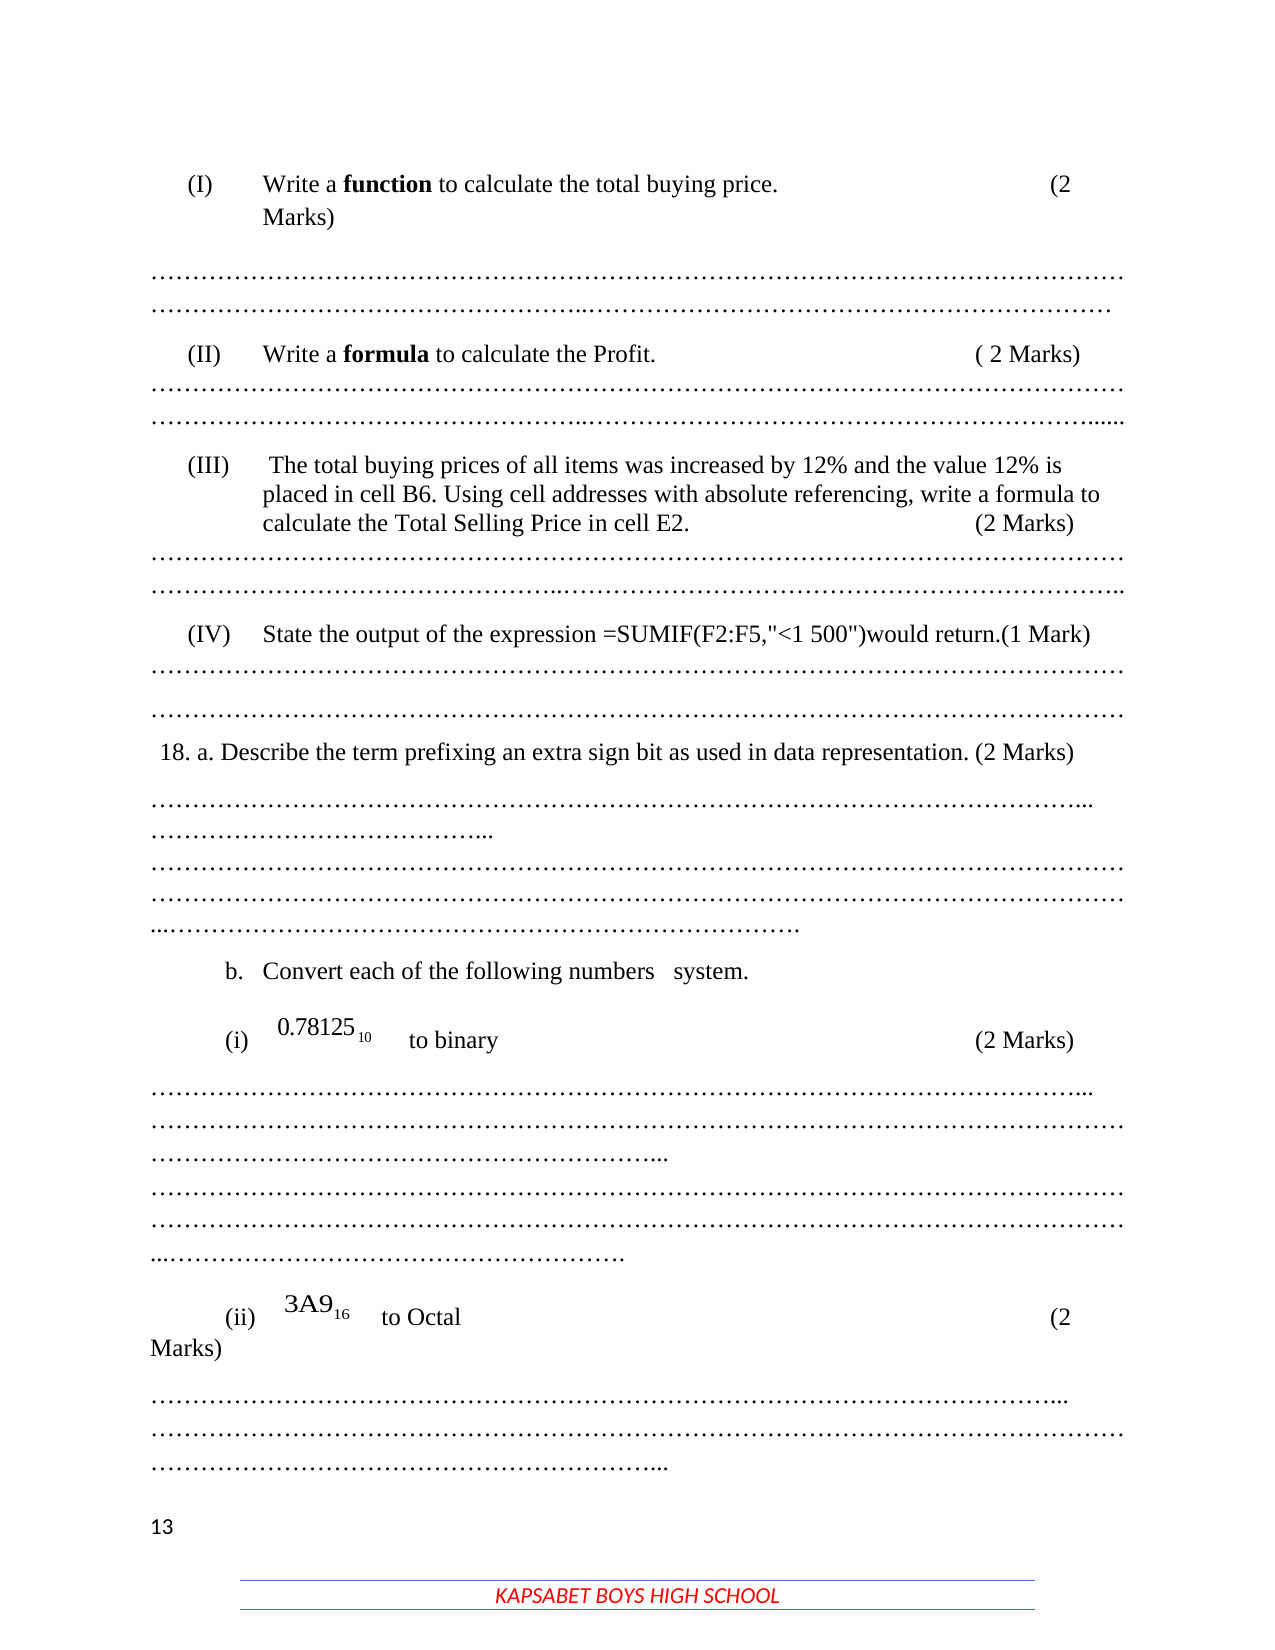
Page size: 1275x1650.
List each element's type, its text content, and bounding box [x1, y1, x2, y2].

list Write a function to calculate the total buying price. (2 Marks) [187, 169, 1125, 231]
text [150, 1381, 1125, 1475]
text …………………………………………………………………………………………………...……………………………………………………………………………………………………………………………………………………………...………………………………………………………………………………………………………………………………………………………………………………………………………………...………………………………………………. [150, 1072, 1125, 1266]
text (i) to binary (2 Marks) [150, 1010, 1125, 1053]
list Convert each of the following numbers system. [225, 956, 1125, 985]
text ……………………………………………………………………………………………………………………………………………………………………………………………………………… [150, 651, 1125, 722]
list a. Describe the term prefixing an extra sign bit as used in data representation. (2 Marks) [159, 737, 1125, 766]
list State the output of the expression =SUMIF(F2:F5,"<1 500")would return.(1 Mark) [187, 619, 1125, 648]
text ……………………………………………………………………………………………………………………………………………………..……………………………………………………… [150, 256, 1125, 318]
list The total buying prices of all items was increased by 12% and the value 12% is placed in cell B6. Using cell addresses with absolute referencing, write a formula to calculate the Total Selling Price in cell E2. (2 Marks) [187, 451, 1125, 537]
text …………………………………………………………………………………………………………………………………………………..………………………………………………………….. [150, 537, 1125, 598]
text ……………………………………………………………………………………………………………………………………………………..……………………………………………………...... [150, 368, 1125, 429]
text (ii) to Octal (2 Marks) [150, 1287, 1125, 1362]
list Write a formula to calculate the Profit. ( 2 Marks) [187, 339, 1125, 368]
text …………………………………………………………………………………………………...…………………………………...………………………………………………………………………………………………………………………………………………………………………………………………………………...…………………………………………………………………. [150, 784, 1125, 937]
